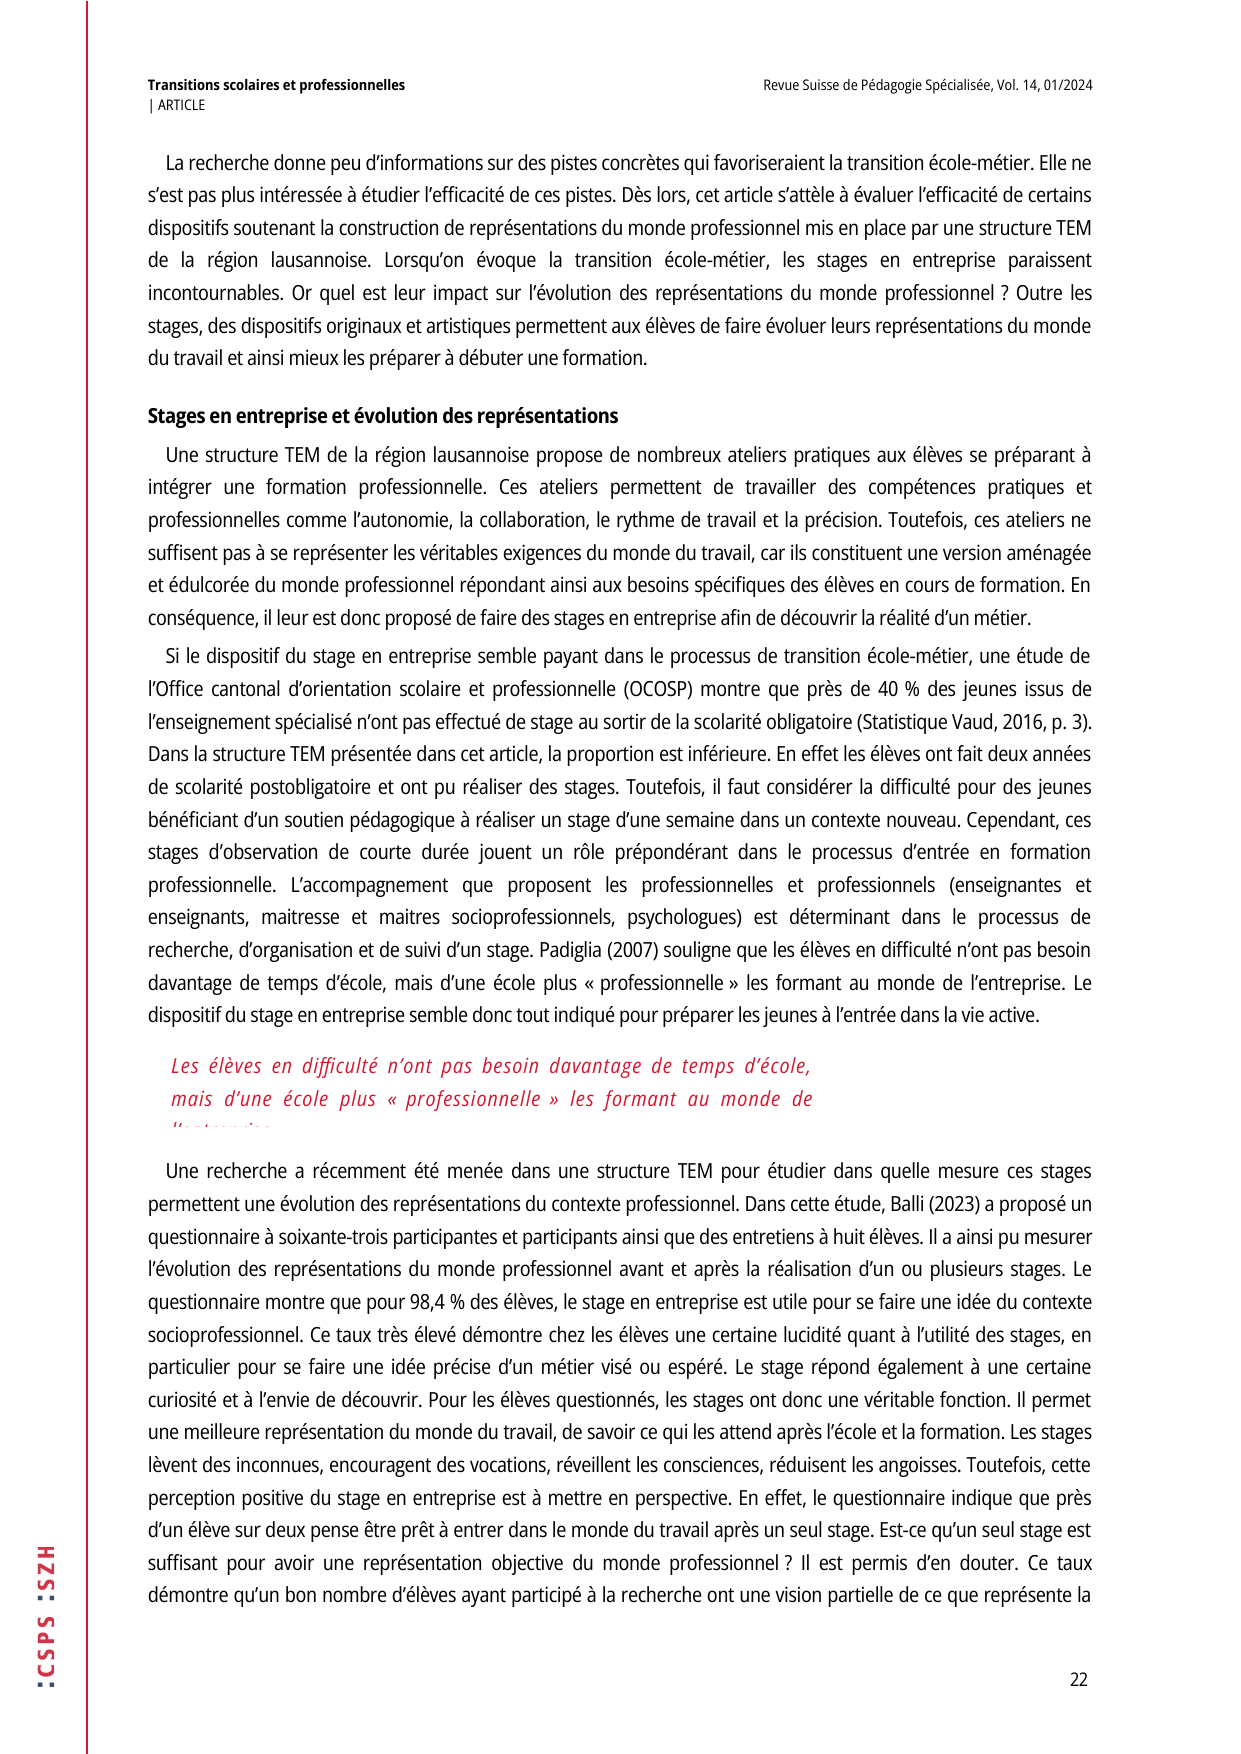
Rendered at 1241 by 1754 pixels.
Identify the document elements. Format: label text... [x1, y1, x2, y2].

text Une structure TEM de la région lausannoise propose de nombreux ateliers pratiques aux élèves se préparant à intégrer une formation professionnelle. Ces ateliers permettent de travailler des compétences pratiques et professionnelles comme l’autonomie, la collaboration, le rythme de travail et la précision. Toutefois, ces ateliers ne suffisent pas à se représenter les véritables exigences du monde du travail, car ils constituent une version aménagée et édulcorée du monde professionnel répondant ainsi aux besoins spécifiques des élèves en cours de formation. En conséquence, il leur est donc proposé de faire des stages en entreprise afin de découvrir la réalité d’un métier. [148, 440, 1092, 631]
text La recherche donne peu d’informations sur des pistes concrètes qui favoriseraient la transition école-métier. Elle ne s’est pas plus intéressée à étudier l’efficacité de ces pistes. Dès lors, cet article s’attèle à évaluer l’efficacité de certains dispositifs soutenant la construction de représentations du monde professionnel mis en place par une structure TEM de la région lausannoise. Lorsqu’on évoque la transition école-métier, les stages en entreprise paraissent incontournables. Or quel est leur impact sur l’évolution des représentations du monde professionnel ? Outre les stages, des dispositifs originaux et artistiques permettent aux élèves de faire évoluer leurs représentations du monde du travail et ainsi mieux les préparer à débuter une formation. [148, 148, 1092, 372]
picture [37, 1547, 55, 1687]
subtitle Stages en entreprise et évolution des représentations [148, 401, 1092, 429]
text Si le dispositif du stage en entreprise semble payant dans le processus de transition école-métier, une étude de l’Office cantonal d’orientation scolaire et professionnelle (OCOSP) montre que près de 40 % des jeunes issus de l’enseignement spécialisé n’ont pas effectué de stage au sortir de la scolarité obligatoire (Statistique Vaud, 2016, p. 3). Dans la structure TEM présentée dans cet article, la proportion est inférieure. En effet les élèves ont fait deux années de scolarité postobligatoire et ont pu réaliser des stages. Toutefois, il faut considérer la difficulté pour des jeunes bénéficiant d’un soutien pédagogique à réaliser un stage d’une semaine dans un contexte nouveau. Cependant, ces stages d’observation de courte durée jouent un rôle prépondérant dans le processus d’entrée en formation professionnelle. L’accompagnement que proposent les professionnelles et professionnels (enseignantes et enseignants, maitresse et maitres socioprofessionnels, psychologues) est déterminant dans le processus de recherche, d’organisation et de suivi d’un stage. Padiglia (2007) souligne que les élèves en difficulté n’ont pas besoin davantage de temps d’école, mais d’une école plus « professionnelle » les formant au monde de l’entreprise. Le dispositif du stage en entreprise semble donc tout indiqué pour préparer les jeunes à l’entrée dans la vie active. [148, 642, 1092, 1029]
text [148, 1039, 1092, 1609]
